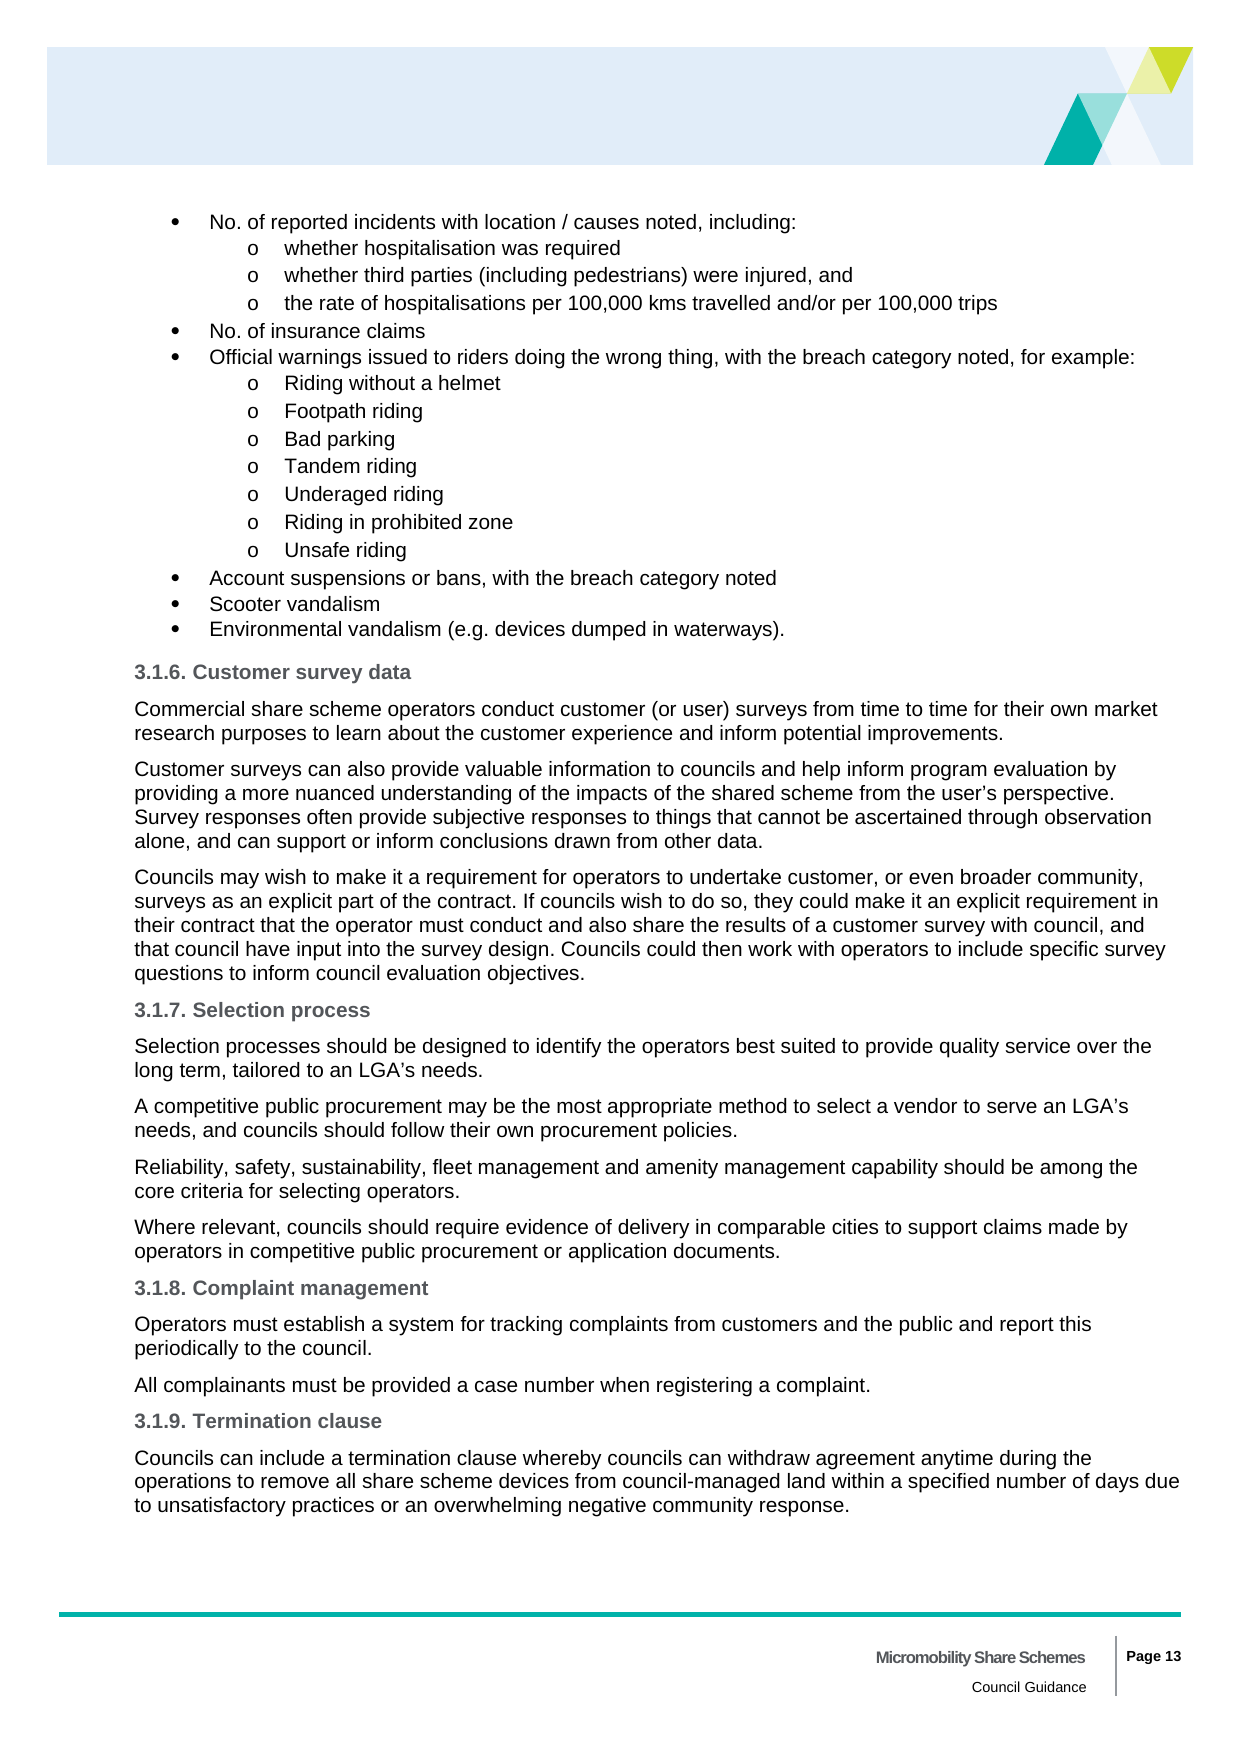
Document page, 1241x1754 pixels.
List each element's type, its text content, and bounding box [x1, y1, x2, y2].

list the rate of hospitalisations per 100,000 kms travelled and/or per 100,000 trips [247, 291, 1181, 317]
subtitle Customer survey data [134, 660, 1181, 684]
list No. of insurance claims [172, 319, 1181, 343]
list Scooter vandalism [172, 591, 1181, 615]
text Customer surveys can also provide valuable information to councils and help inform program evaluation by providing a more nuanced understanding of the impacts of the shared scheme from the user’s perspective. Survey responses often provide subjective responses to things that cannot be ascertained through observation alone, and can support or inform conclusions drawn from other data. [134, 757, 1181, 853]
list No. of reported incidents with location / causes noted, including: [172, 209, 1181, 233]
subtitle Termination clause [134, 1409, 1181, 1433]
text Commercial share scheme operators conduct customer (or user) surveys from time to time for their own market research purposes to learn about the customer experience and inform potential improvements. [134, 696, 1181, 744]
text Operators must establish a system for tracking complaints from customers and the public and report this periodically to the council. [134, 1312, 1181, 1360]
list Underaged riding [247, 482, 1181, 508]
text Councils can include a termination clause whereby councils can withdraw agreement anytime during the operations to remove all share scheme devices from council-managed land within a specified number of days due to unsatisfactory practices or an overwhelming negative community response. [134, 1445, 1181, 1517]
list Bad parking [247, 426, 1181, 452]
text Where relevant, councils should require evidence of delivery in comparable cities to support claims made by operators in competitive public procurement or application documents. [134, 1215, 1181, 1263]
list Unsafe riding [247, 538, 1181, 563]
subtitle Complaint management [134, 1276, 1181, 1299]
text Reliability, safety, sustainability, fleet management and amenity management capability should be among the core criteria for selecting operators. [134, 1155, 1181, 1203]
list Environmental vandalism (e.g. devices dumped in waterways). [172, 617, 1181, 641]
list Account suspensions or bans, with the breach category noted [172, 565, 1181, 589]
list Riding without a helmet [247, 371, 1181, 397]
list whether hospitalisation was required [247, 235, 1181, 261]
subtitle Selection process [134, 997, 1181, 1021]
list whether third parties (including pedestrians) were injured, and [247, 263, 1181, 289]
text All complainants must be provided a case number when registering a complaint. [97, 1372, 1181, 1396]
list Riding in prohibited zone [247, 510, 1181, 536]
text Councils may wish to make it a requirement for operators to undertake customer, or even broader community, surveys as an explicit part of the contract. If councils wish to do so, they could make it an explicit requirement in their contract that the operator must conduct and also share the results of a customer survey with council, and that council have input into the survey design. Councils could then work with operators to include specific survey questions to inform council evaluation objectives. [134, 865, 1181, 985]
text Selection processes should be designed to identify the operators best suited to provide quality service over the long term, tailored to an LGA’s needs. [134, 1034, 1181, 1082]
list Tandem riding [247, 454, 1181, 480]
text A competitive public procurement may be the most appropriate method to select a vendor to serve an LGA’s needs, and councils should follow their own procurement policies. [134, 1094, 1181, 1142]
list Official warnings issued to riders doing the wrong thing, with the breach category noted, for example: [172, 345, 1181, 369]
list Footpath riding [247, 398, 1181, 424]
